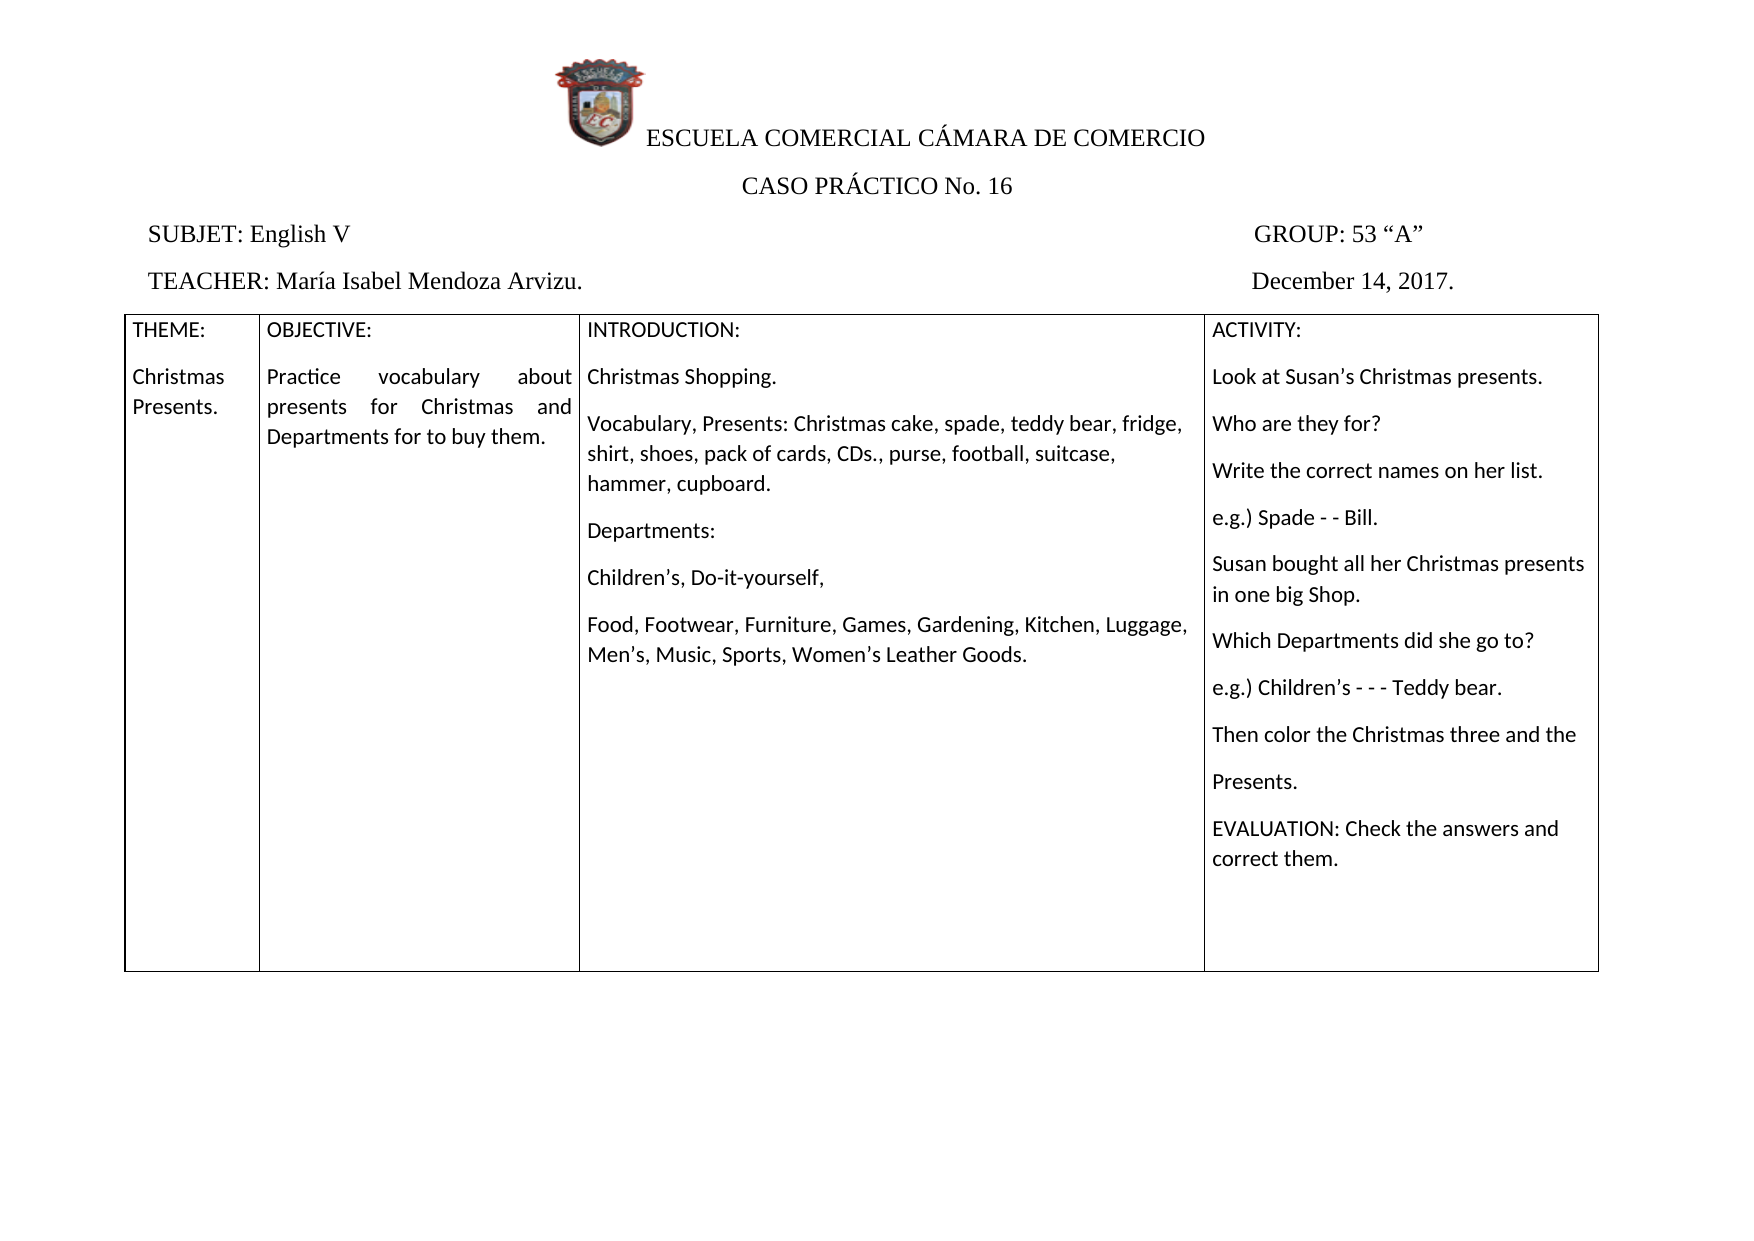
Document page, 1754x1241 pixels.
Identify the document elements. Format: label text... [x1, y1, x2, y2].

table_header OBJECTIVE: Practice vocabulary about presents for Christmas and Departments for to buy them. [260, 315, 579, 971]
text ESCUELA COMERCIAL CÁMARA DE COMERCIO [148, 59, 1606, 152]
table_header THEME: Christmas Presents. [126, 315, 259, 971]
text TEACHER: María Isabel Mendoza Arvizu. December 14, 2017. [148, 266, 1606, 295]
table_header INTRODUCTION: Christmas Shopping. Vocabulary, Presents: Christmas cake, spade, teddy bear, fridge, shirt, shoes, pack of cards, CDs., purse, football, suitcase, hammer, cupboard. Departments: Children’s, Do-it-yourself, Food, Footwear, Furniture, Games, Gardening, Kitchen, Luggage, Men’s, Music, Sports, Women’s Leather Goods. [580, 315, 1204, 971]
text CASO PRÁCTICO No. 16 [148, 171, 1606, 200]
picture [554, 59, 646, 147]
text SUBJET: English V GROUP: 53 “A” [148, 219, 1606, 247]
table_header ACTIVITY: Look at Susan’s Christmas presents. Who are they for? Write the correct names on her list. e.g.) Spade - - Bill. Susan bought all her Christmas presents in one big Shop. Which Departments did she go to? e.g.) Children’s - - - Teddy bear. Then color the Christmas three and the Presents. EVALUATION: Check the answers and correct them. [1205, 315, 1598, 971]
